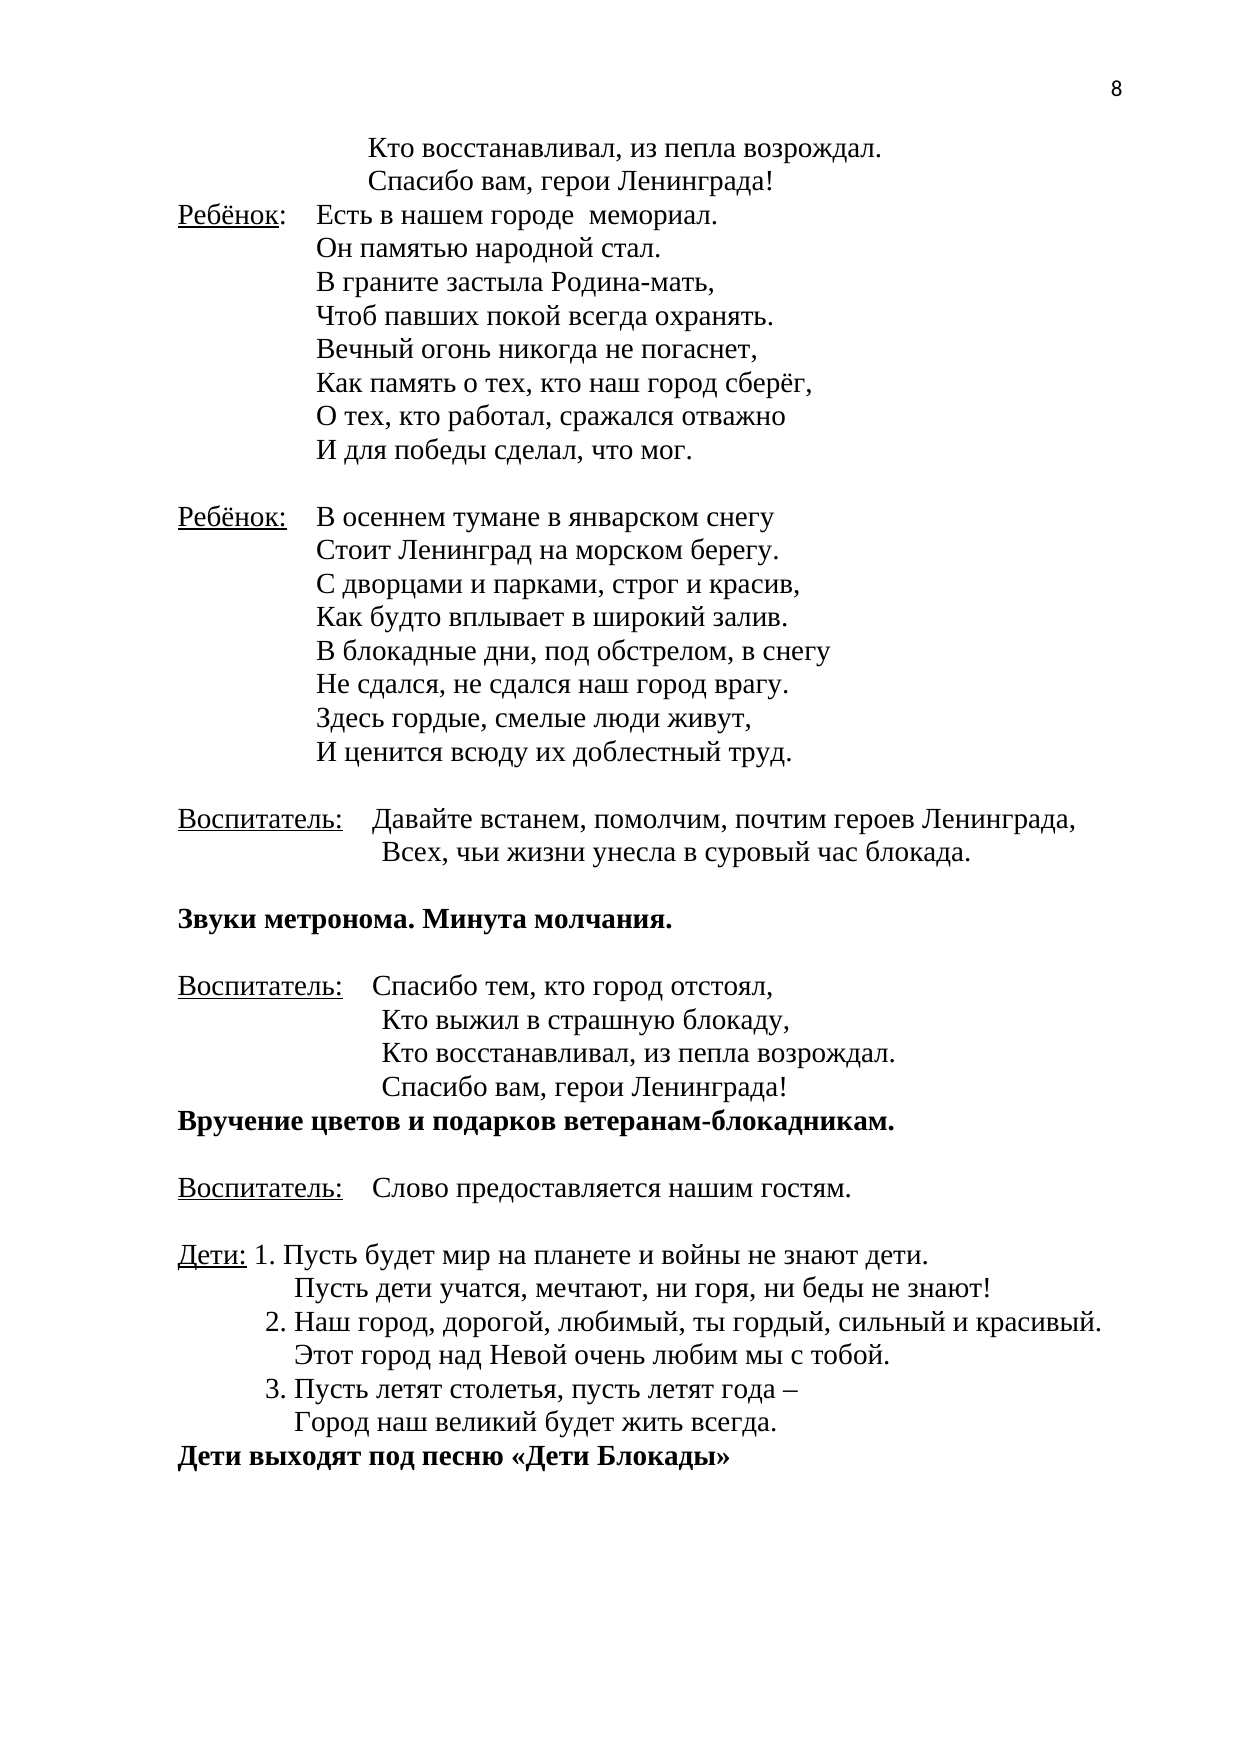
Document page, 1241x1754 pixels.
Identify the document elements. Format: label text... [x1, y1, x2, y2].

text 3. Пусть летят столетья, пусть летят года – [177, 1371, 1181, 1404]
text Спасибо вам, герои Ленинграда! [177, 163, 1181, 197]
text Ребёнок: В осеннем тумане в январском снегу Стоит Ленинград на морском берегу. С дворцами и парками, строг и красив, Как будто вплывает в широкий залив. В блокадные дни, под обстрелом, в снегу Не сдался, не сдался наш город врагу. Здесь гордые, смелые люди живут, И ценится всюду их доблестный труд. [177, 499, 1181, 767]
text Он памятью народной стал. [177, 231, 1122, 264]
text Всех, чьи жизни унесла в суровый час блокада. [177, 834, 1181, 868]
text И для победы сделал, что мог. [177, 432, 1181, 465]
text О тех, кто работал, сражался отважно [177, 398, 1181, 432]
text Чтоб павших покой всегда охранять. [177, 298, 1122, 331]
text Спасибо вам, герои Ленинграда! [177, 1069, 1181, 1103]
text Пусть дети учатся, мечтают, ни горя, ни беды не знают! [177, 1270, 1181, 1304]
text Город наш великий будет жить всегда. [177, 1404, 1181, 1438]
text Воспитатель: Спасибо тем, кто город отстоял, [177, 968, 1181, 1002]
text Кто восстанавливал, из пепла возрождал. [177, 1036, 1181, 1069]
text Как память о тех, кто наш город сберёг, [177, 365, 1181, 398]
text Кто восстанавливал, из пепла возрождал. [177, 130, 1181, 163]
text Вручение цветов и подарков ветеранам-блокадникам. [177, 1103, 1181, 1136]
text Воспитатель: Слово предоставляется нашим гостям. [177, 1170, 1181, 1203]
text В граните застыла Родина-мать, [177, 264, 1122, 298]
text Вечный огонь никогда не погаснет, [177, 331, 1181, 365]
text Звуки метронома. Минута молчания. [177, 901, 1181, 935]
text Воспитатель: Давайте встанем, помолчим, почтим героев Ленинграда, [177, 801, 1181, 834]
text Дети выходят под песню «Дети Блокады» [177, 1438, 1181, 1472]
text Дети: 1. Пусть будет мир на планете и войны не знают дети. [177, 1237, 1181, 1270]
text 2. Наш город, дорогой, любимый, ты гордый, сильный и красивый. [177, 1304, 1181, 1337]
text Ребёнок: Есть в нашем городе мемориал. [177, 197, 1122, 231]
text Кто выжил в страшную блокаду, [177, 1002, 1181, 1036]
text Этот город над Невой очень любим мы с тобой. [177, 1337, 1181, 1371]
